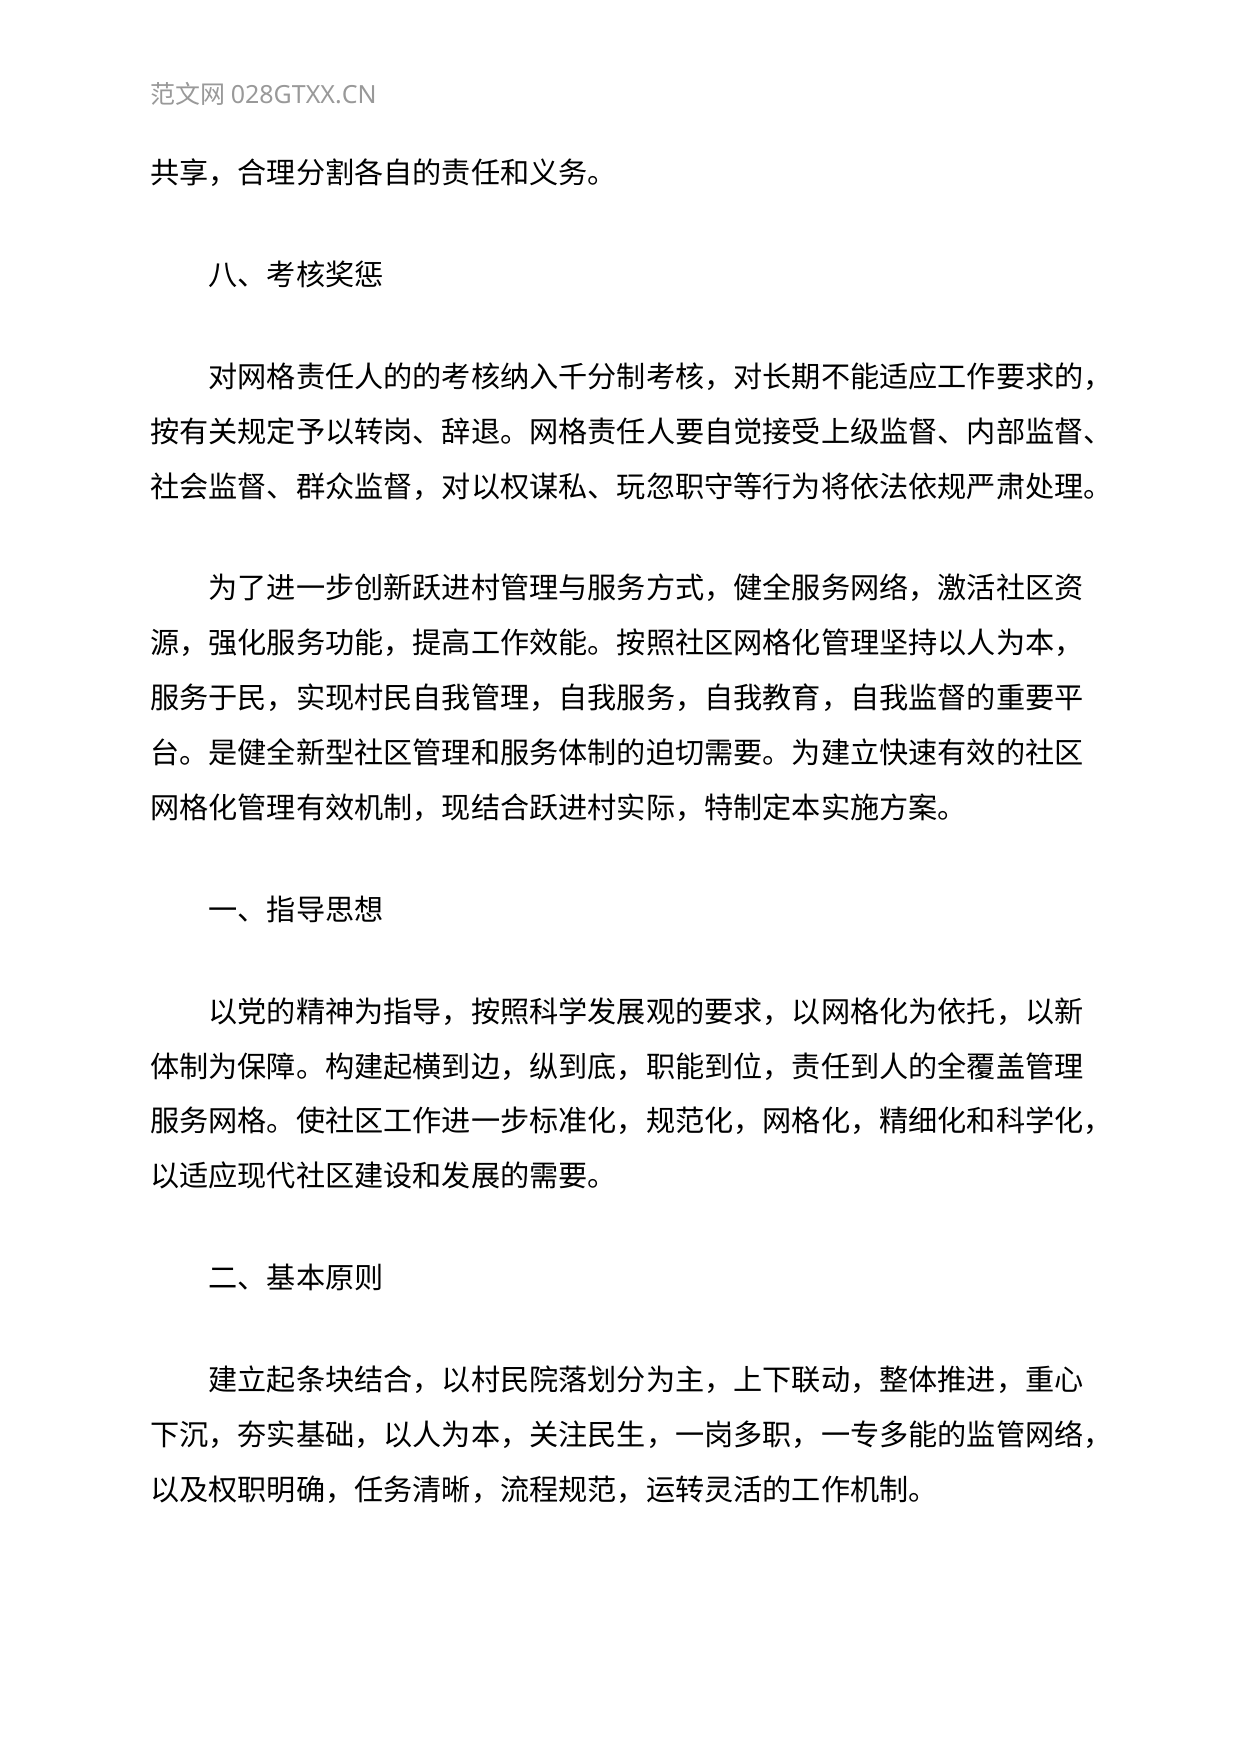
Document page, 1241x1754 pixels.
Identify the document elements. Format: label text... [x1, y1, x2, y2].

text 建立起条块结合，以村民院落划分为主，上下联动，整体推进，重心下沉，夯实基础，以人为本，关注民生，一岗多职，一专多能的监管网络，以及权职明确，任务清晰，流程规范，运转灵活的工作机制。 [150, 1356, 1090, 1508]
text 八、考核奖惩 [150, 252, 1090, 294]
text 对网格责任人的的考核纳入千分制考核，对长期不能适应工作要求的，按有关规定予以转岗、辞退。网格责任人要自觉接受上级监督、内部监督、社会监督、群众监督，对以权谋私、玩忽职守等行为将依法依规严肃处理。 [150, 353, 1090, 506]
text 一、指导思想 [150, 886, 1090, 929]
text 以党的精神为指导，按照科学发展观的要求，以网格化为依托，以新体制为保障。构建起横到边，纵到底，职能到位，责任到人的全覆盖管理服务网格。使社区工作进一步标准化，规范化，网格化，精细化和科学化，以适应现代社区建设和发展的需要。 [150, 988, 1090, 1195]
text 为了进一步创新跃进村管理与服务方式，健全服务网络，激活社区资源，强化服务功能，提高工作效能。按照社区网格化管理坚持以人为本，服务于民，实现村民自我管理，自我服务，自我教育，自我监督的重要平台。是健全新型社区管理和服务体制的迫切需要。为建立快速有效的社区网格化管理有效机制，现结合跃进村实际，特制定本实施方案。 [150, 565, 1090, 827]
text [150, 150, 1090, 192]
text 二、基本原则 [150, 1255, 1090, 1297]
